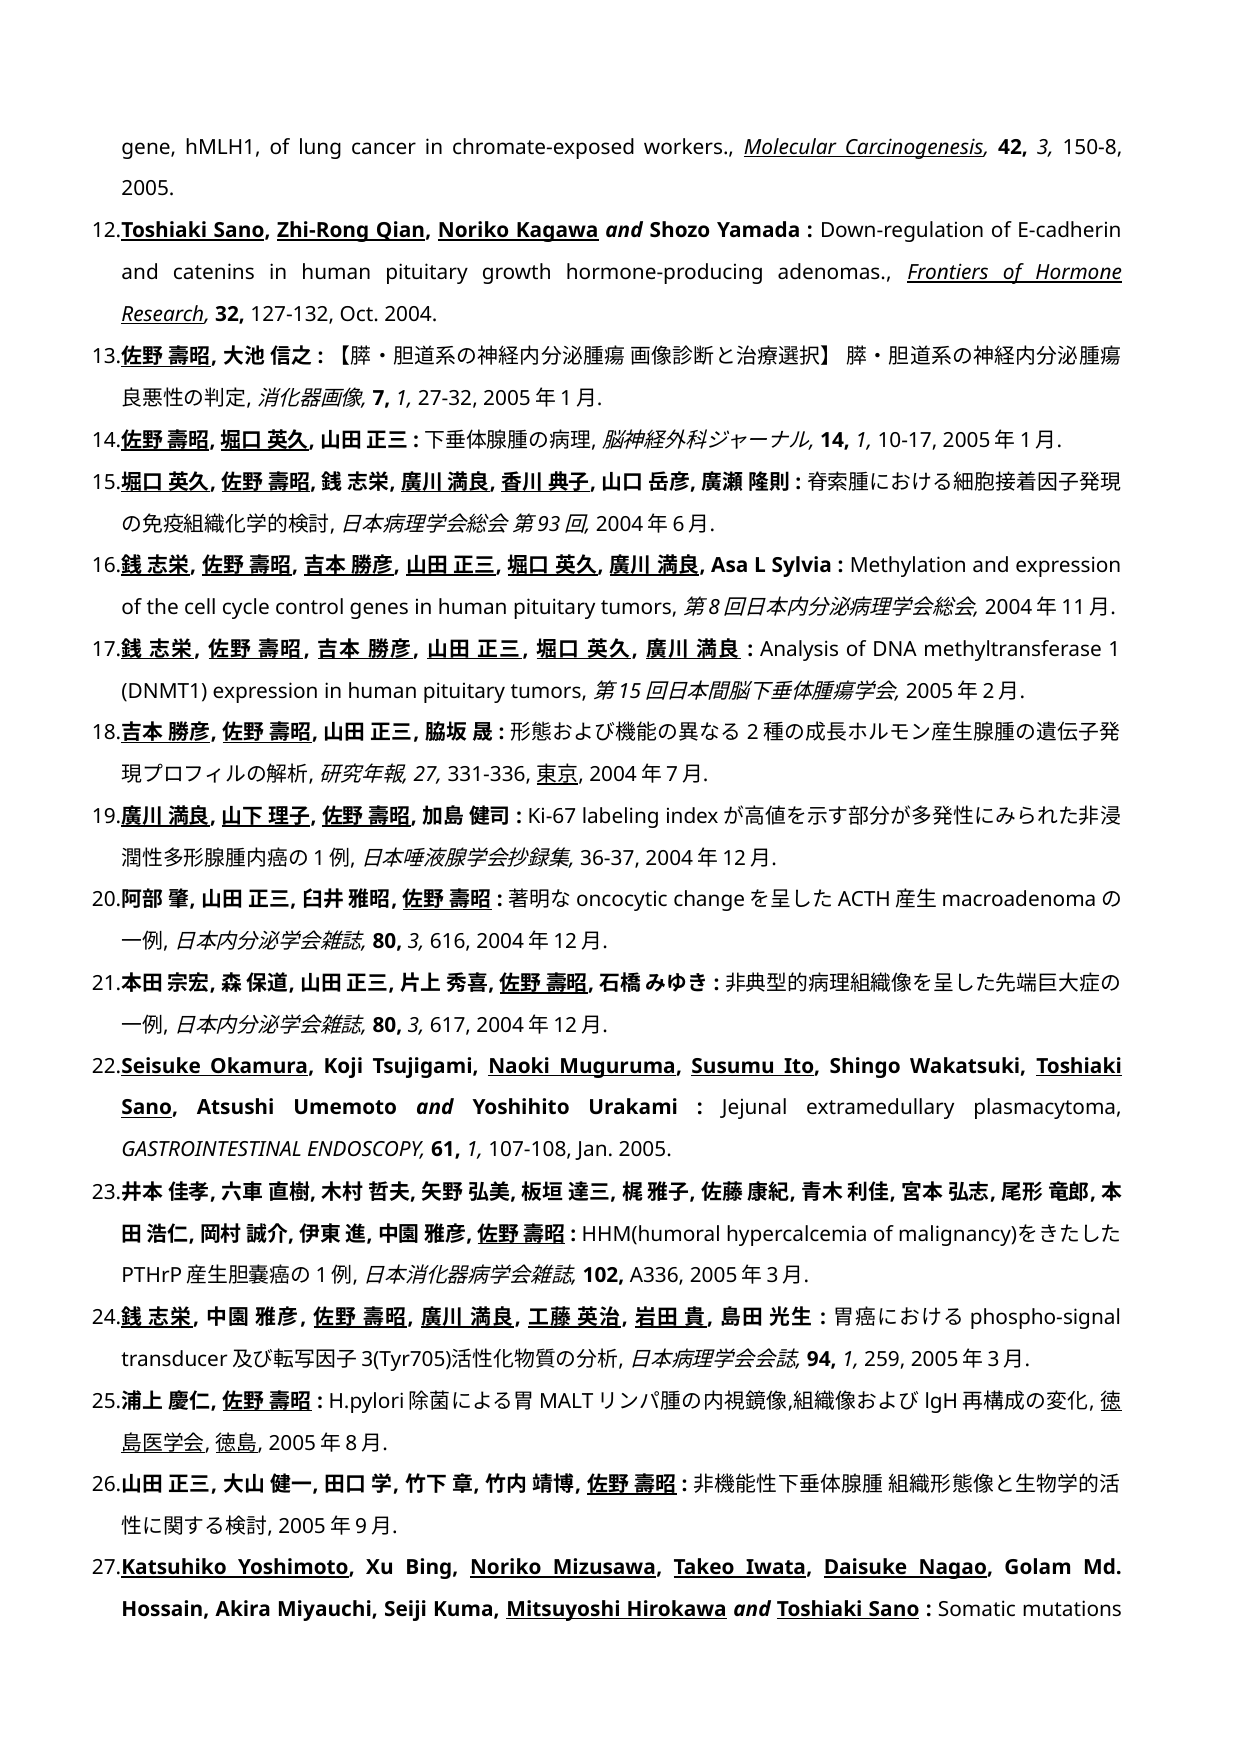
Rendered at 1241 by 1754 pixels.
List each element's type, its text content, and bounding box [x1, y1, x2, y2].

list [92, 1545, 1122, 1629]
list 本田 宗宏, 森 保道, 山田 正三, 片上 秀喜, 佐野 壽昭, 石橋 みゆき : 非典型的病理組織像を呈した先端巨大症の一例, 日本内分泌学会雑誌, 80, 3, 617, 2004年12月. [92, 961, 1122, 1044]
list Seisuke Okamura, Koji Tsujigami, Naoki Muguruma, Susumu Ito, Shingo Wakatsuki, Toshiaki Sano, Atsushi Umemoto and Yoshihito Urakami : Jejunal extramedullary plasmacytoma, GASTROINTESTINAL ENDOSCOPY, 61, 1, 107-108, Jan. 2005. [92, 1044, 1122, 1169]
list 吉本 勝彦, 佐野 壽昭, 山田 正三, 脇坂 晟 : 形態および機能の異なる2種の成長ホルモン産生腺腫の遺伝子発現プロフィルの解析, 研究年報, 27, 331-336, 東京, 2004年7月. [92, 710, 1122, 793]
list 銭 志栄, 佐野 壽昭, 吉本 勝彦, 山田 正三, 堀口 英久, 廣川 満良, Asa L Sylvia : Methylation and expression of the cell cycle control genes in human pituitary tumors, 第8回日本内分泌病理学会総会, 2004年11月. [92, 543, 1122, 626]
list 山田 正三, 大山 健一, 田口 学, 竹下 章, 竹内 靖博, 佐野 壽昭 : 非機能性下垂体腺腫 組織形態像と生物学的活性に関する検討, 2005年9月. [92, 1462, 1122, 1545]
list Toshiaki Sano, Zhi-Rong Qian, Noriko Kagawa and Shozo Yamada : Down-regulation of E-cadherin and catenins in human pituitary growth hormone-producing adenomas., Frontiers of Hormone Research, 32, 127-132, Oct. 2004. [92, 209, 1122, 334]
list 佐野 壽昭, 堀口 英久, 山田 正三 : 下垂体腺腫の病理, 脳神経外科ジャーナル, 14, 1, 10-17, 2005年1月. [92, 417, 1122, 459]
list 堀口 英久, 佐野 壽昭, 銭 志栄, 廣川 満良, 香川 典子, 山口 岳彦, 廣瀬 隆則 : 脊索腫における細胞接着因子発現の免疫組織化学的検討, 日本病理学会総会 第93回, 2004年6月. [92, 459, 1122, 543]
list 阿部 肇, 山田 正三, 臼井 雅昭, 佐野 壽昭 : 著明なoncocytic changeを呈したACTH産生macroadenomaの一例, 日本内分泌学会雑誌, 80, 3, 616, 2004年12月. [92, 877, 1122, 961]
list 井本 佳孝, 六車 直樹, 木村 哲夫, 矢野 弘美, 板垣 達三, 梶 雅子, 佐藤 康紀, 青木 利佳, 宮本 弘志, 尾形 竜郎, 本田 浩仁, 岡村 誠介, 伊東 進, 中園 雅彦, 佐野 壽昭 : HHM(humoral hypercalcemia of malignancy)をきたしたPTHrP産生胆嚢癌の1例, 日本消化器病学会雑誌, 102, A336, 2005年3月. [92, 1169, 1122, 1295]
list 廣川 満良, 山下 理子, 佐野 壽昭, 加島 健司 : Ki-67 labeling indexが高値を示す部分が多発性にみられた非浸潤性多形腺腫内癌の1例, 日本唾液腺学会抄録集, 36-37, 2004年12月. [92, 793, 1122, 877]
list 浦上 慶仁, 佐野 壽昭 : H.pylori除菌による胃MALTリンパ腫の内視鏡像,組織像およびlgH再構成の変化, 徳島医学会, 徳島, 2005年8月. [92, 1378, 1122, 1462]
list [92, 125, 1122, 209]
list 銭 志栄, 中園 雅彦, 佐野 壽昭, 廣川 満良, 工藤 英治, 岩田 貴, 島田 光生 : 胃癌におけるphospho-signal transducer及び転写因子3(Tyr705)活性化物質の分析, 日本病理学会会誌, 94, 1, 259, 2005年3月. [92, 1295, 1122, 1378]
list 佐野 壽昭, 大池 信之 : 【膵・胆道系の神経内分泌腫瘍 画像診断と治療選択】 膵・胆道系の神経内分泌腫瘍 良悪性の判定, 消化器画像, 7, 1, 27-32, 2005年1月. [92, 334, 1122, 417]
list 銭 志栄, 佐野 壽昭, 吉本 勝彦, 山田 正三, 堀口 英久, 廣川 満良 : Analysis of DNA methyltransferase 1 (DNMT1) expression in human pituitary tumors, 第15回日本間脳下垂体腫瘍学会, 2005年2月. [92, 626, 1122, 710]
